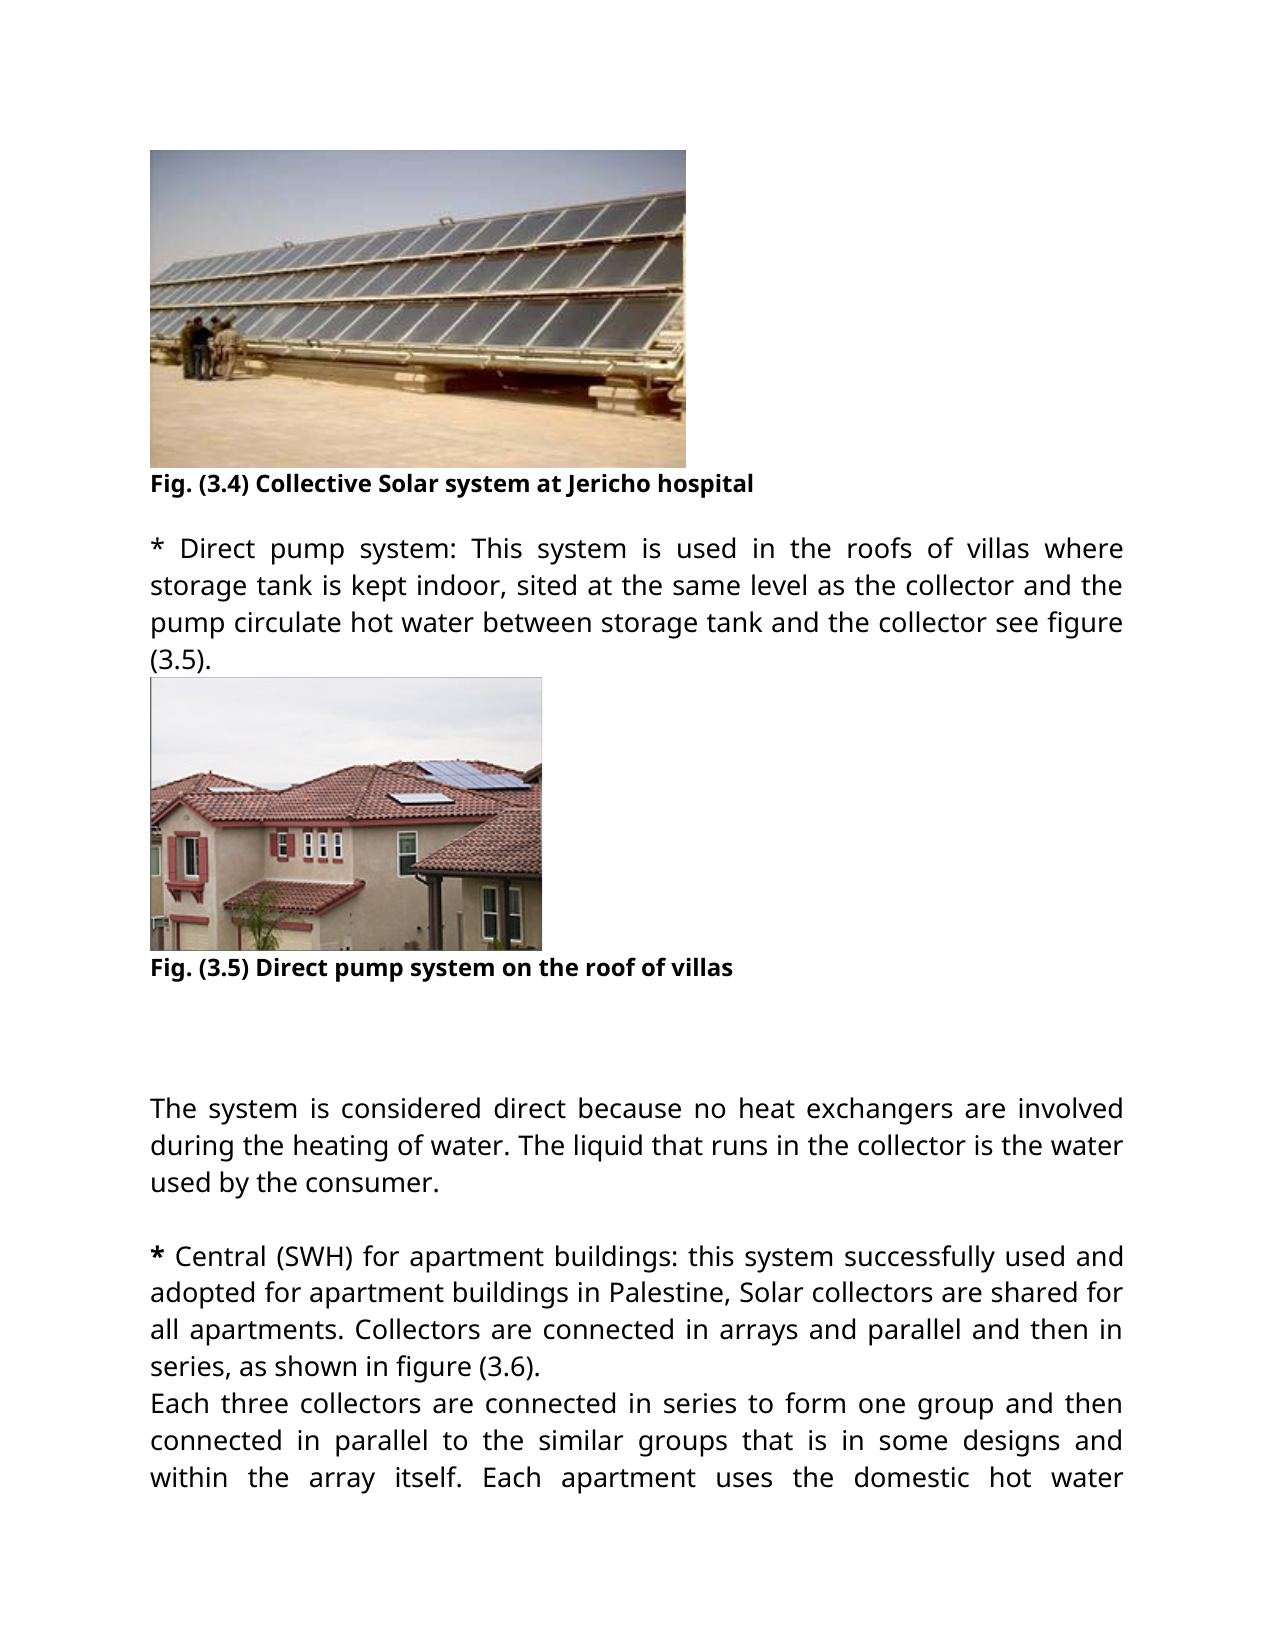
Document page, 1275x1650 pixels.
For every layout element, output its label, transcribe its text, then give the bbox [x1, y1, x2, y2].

text The system is considered direct because no heat exchangers are involved during the heating of water. The liquid that runs in the collector is the water used by the consumer. [150, 1089, 1125, 1200]
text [150, 1384, 1125, 1495]
text Fig. (3.5) Direct pump system on the roof of villas [150, 951, 1125, 983]
text * Central (SWH) for apartment buildings: this system successfully used and adopted for apartment buildings in Palestine, Solar collectors are shared for all apartments. Collectors are connected in arrays and parallel and then in series, as shown in figure (3.6). [150, 1237, 1125, 1384]
text * Direct pump system: This system is used in the roofs of villas where storage tank is kept indoor, sited at the same level as the collector and the pump circulate hot water between storage tank and the collector see figure (3.5). [150, 529, 1125, 677]
text Fig. (3.4) Collective Solar system at Jericho hospital [150, 467, 1125, 500]
